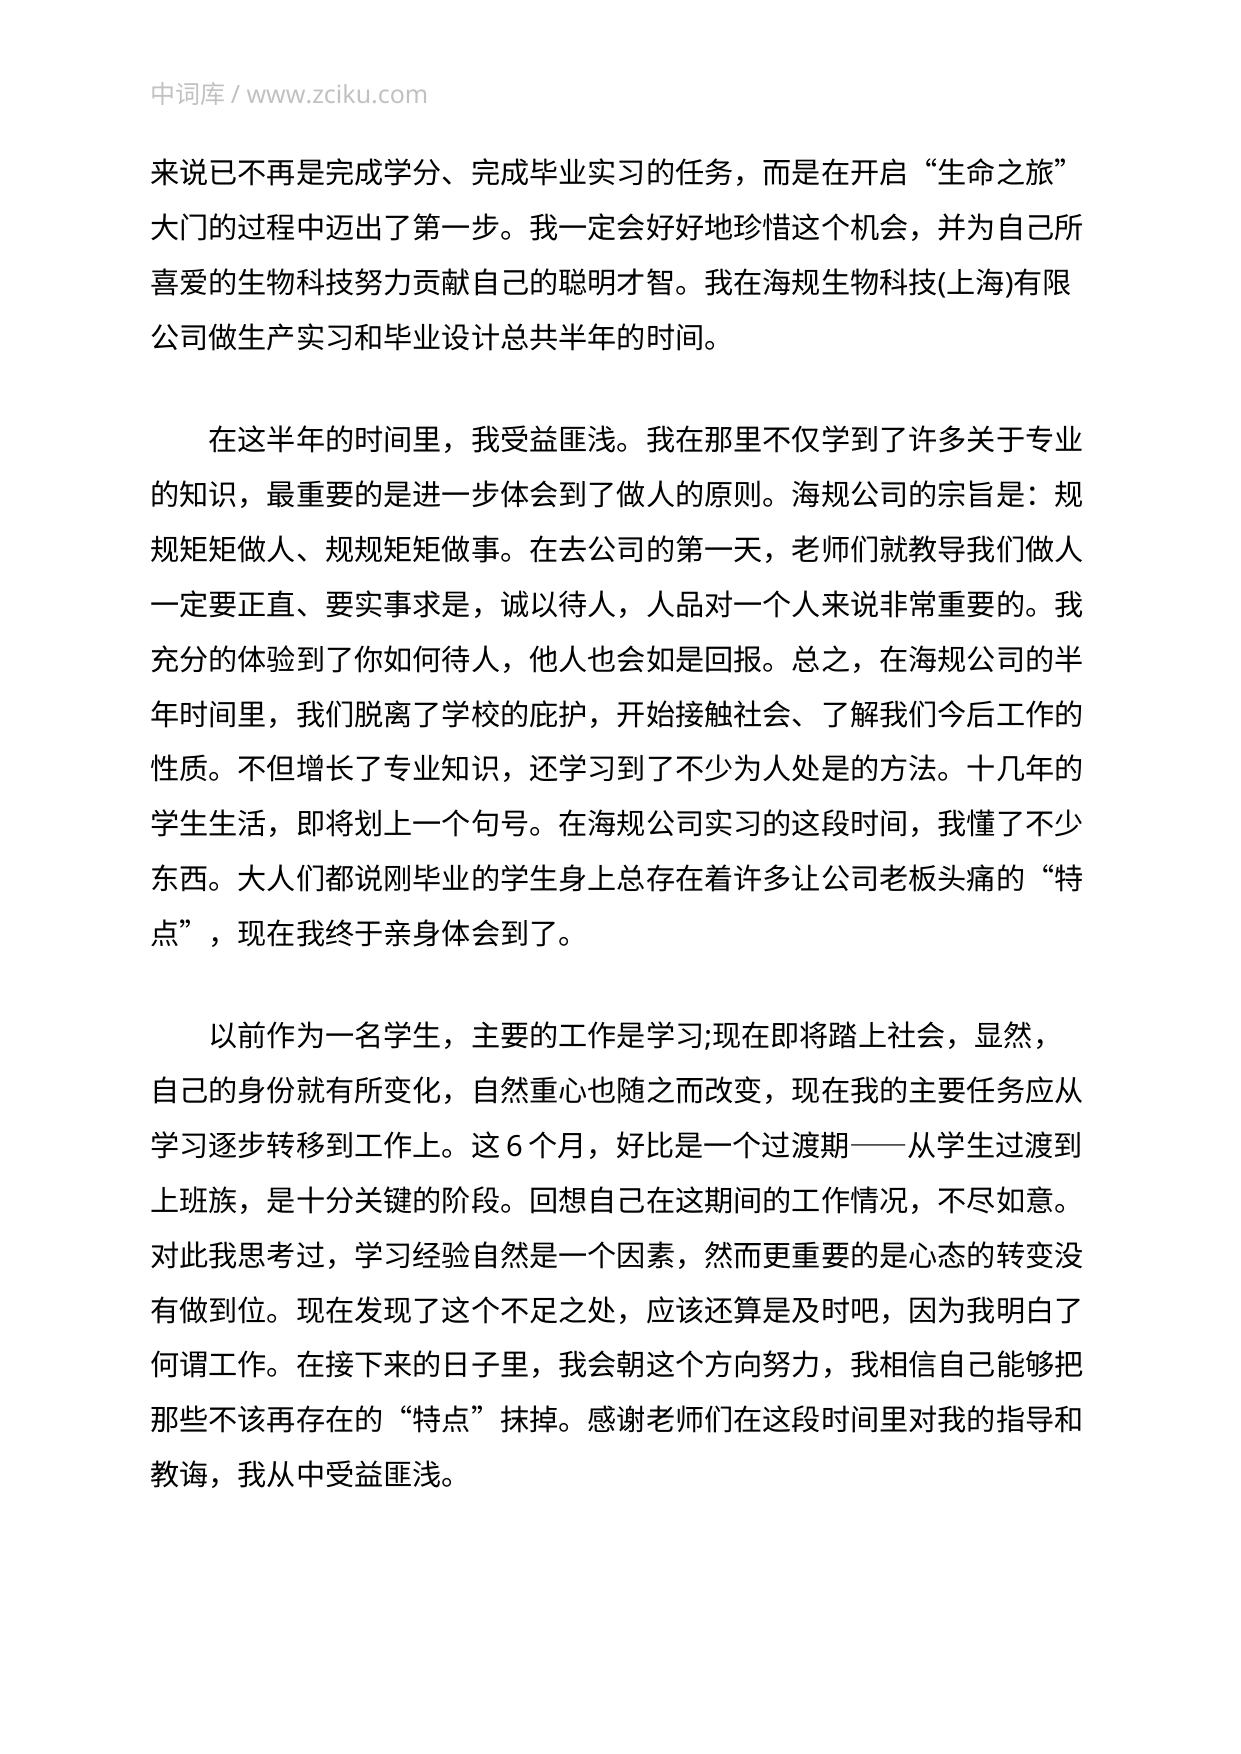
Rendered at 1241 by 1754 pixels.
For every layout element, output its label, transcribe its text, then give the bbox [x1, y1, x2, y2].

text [150, 150, 1090, 357]
text 以前作为一名学生，主要的工作是学习;现在即将踏上社会，显然，自己的身份就有所变化，自然重心也随之而改变，现在我的主要任务应从学习逐步转移到工作上。这6个月，好比是一个过渡期——从学生过渡到上班族，是十分关键的阶段。回想自己在这期间的工作情况，不尽如意。对此我思考过，学习经验自然是一个因素，然而更重要的是心态的转变没有做到位。现在发现了这个不足之处，应该还算是及时吧，因为我明白了何谓工作。在接下来的日子里，我会朝这个方向努力，我相信自己能够把那些不该再存在的“特点”抹掉。感谢老师们在这段时间里对我的指导和教诲，我从中受益匪浅。 [150, 1012, 1090, 1494]
text 在这半年的时间里，我受益匪浅。我在那里不仅学到了许多关于专业的知识，最重要的是进一步体会到了做人的原则。海规公司的宗旨是：规规矩矩做人、规规矩矩做事。在去公司的第一天，老师们就教导我们做人一定要正直、要实事求是，诚以待人，人品对一个人来说非常重要的。我充分的体验到了你如何待人，他人也会如是回报。总之，在海规公司的半年时间里，我们脱离了学校的庇护，开始接触社会、了解我们今后工作的性质。不但增长了专业知识，还学习到了不少为人处是的方法。十几年的学生生活，即将划上一个句号。在海规公司实习的这段时间，我懂了不少东西。大人们都说刚毕业的学生身上总存在着许多让公司老板头痛的“特点”，现在我终于亲身体会到了。 [150, 417, 1090, 953]
